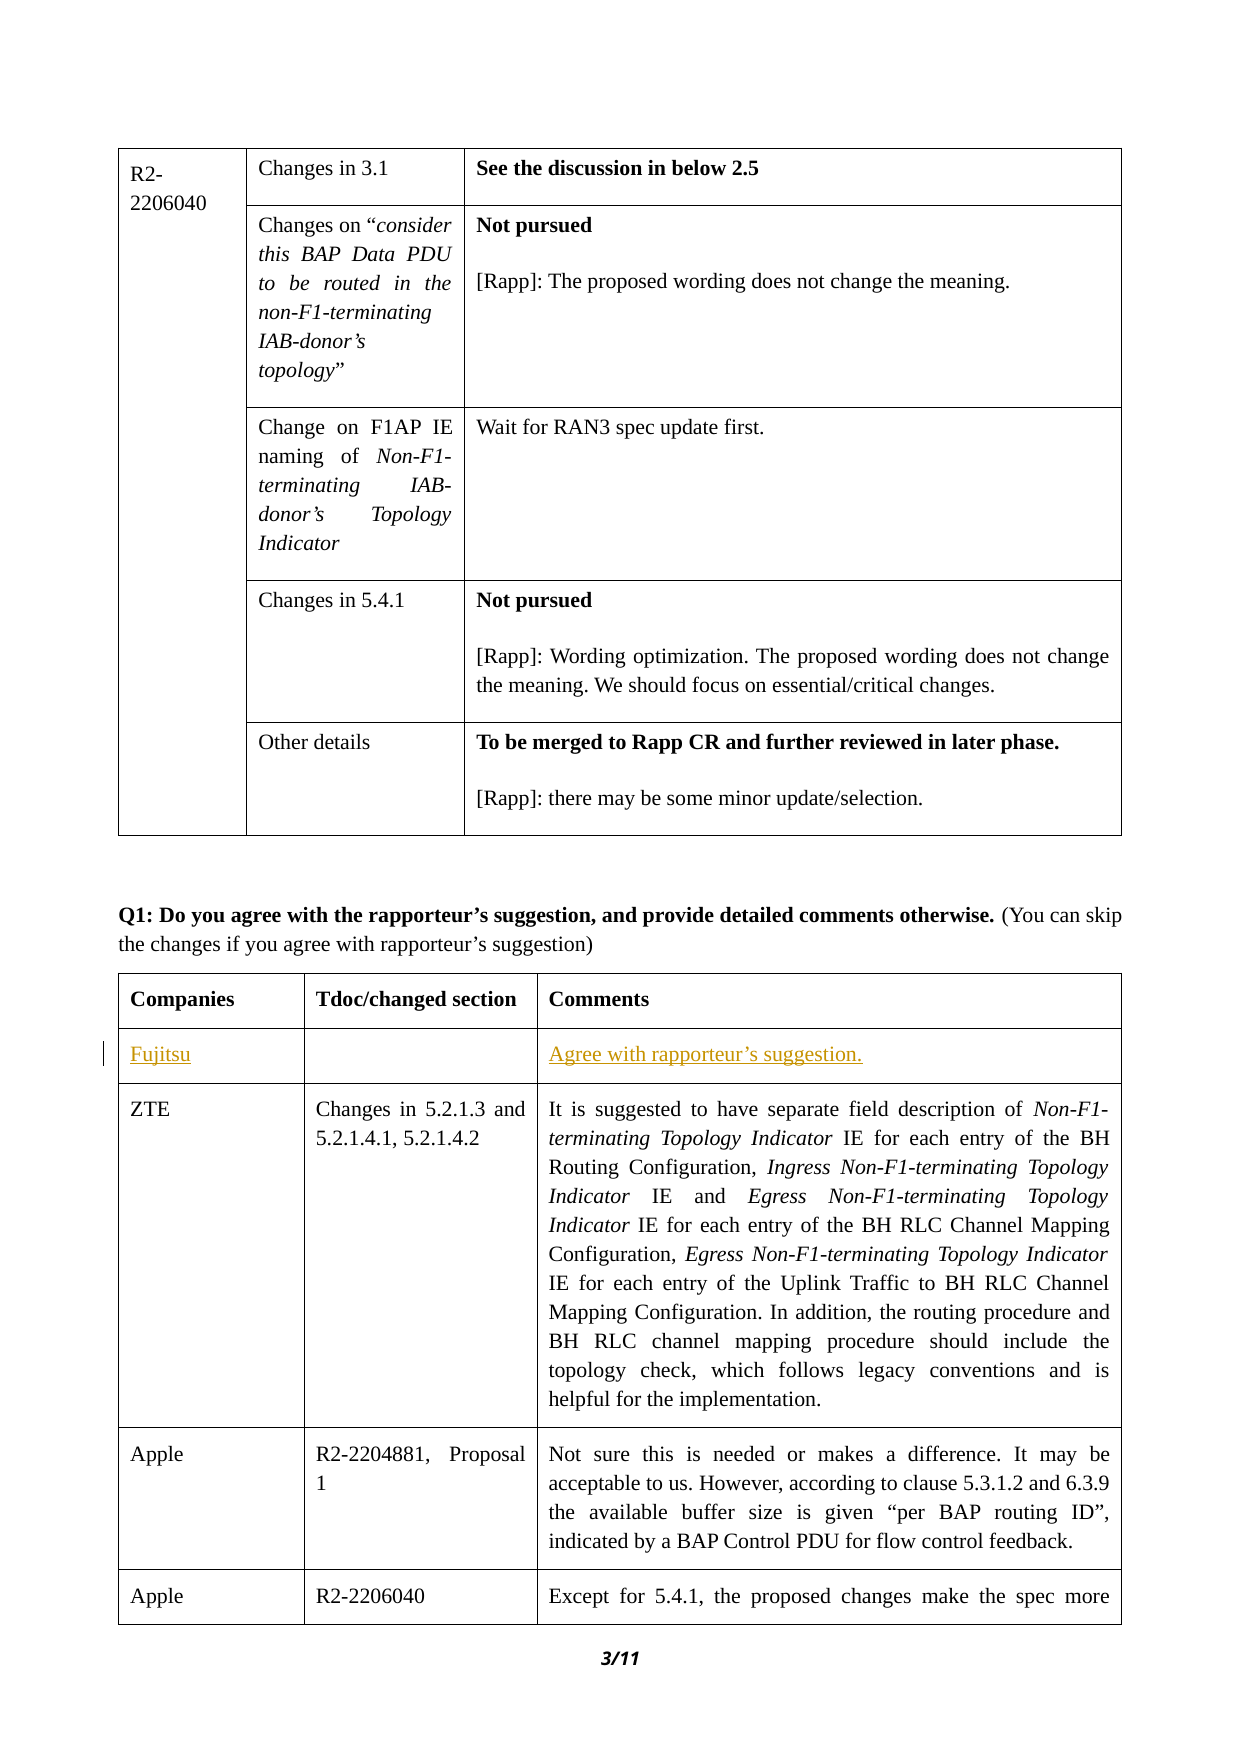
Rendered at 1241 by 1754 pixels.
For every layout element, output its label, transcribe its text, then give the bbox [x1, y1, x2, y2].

table_cell [538, 1029, 1121, 1083]
table_cell Change on F1AP IE naming of Non-F1-terminating IAB-donor’s Topology Indicator [247, 408, 464, 579]
table_cell R2-2206040 [119, 149, 246, 835]
table_cell [119, 1029, 304, 1083]
table_cell Changes in 5.2.1.3 and 5.2.1.4.1, 5.2.1.4.2 [305, 1084, 537, 1427]
table_cell Not pursued [Rapp]: The proposed wording does not change the meaning. [465, 206, 1121, 407]
table_header Tdoc/changed section [305, 974, 537, 1028]
table_cell Other details [247, 723, 464, 835]
table_cell Not sure this is needed or makes a difference. It may be acceptable to us. However, according to clause 5.3.1.2 and 6.3.9 the available buffer size is given “per BAP routing ID”, indicated by a BAP Control PDU for flow control feedback. [538, 1428, 1121, 1569]
table_header Comments [538, 974, 1121, 1028]
table_cell Changes in 5.4.1 [247, 581, 464, 722]
table_cell R2-2206040 [305, 1570, 537, 1624]
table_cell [538, 1570, 1121, 1624]
table_cell Changes in 3.1 [247, 149, 464, 205]
table_cell See the discussion in below 2.5 [465, 149, 1121, 205]
table_cell Wait for RAN3 spec update first. [465, 408, 1121, 579]
table_header Companies [119, 974, 304, 1028]
table_cell It is suggested to have separate field description of Non-F1-terminating Topology Indicator IE for each entry of the BH Routing Configuration, Ingress Non-F1-terminating Topology Indicator IE and Egress Non-F1-terminating Topology Indicator IE for each entry of the BH RLC Channel Mapping Configuration, Egress Non-F1-terminating Topology Indicator IE for each entry of the Uplink Traffic to BH RLC Channel Mapping Configuration. In addition, the routing procedure and BH RLC channel mapping procedure should include the topology check, which follows legacy conventions and is helpful for the implementation. [538, 1084, 1121, 1427]
text Q1: Do you agree with the rapporteur’s suggestion, and provide detailed comments otherwise. (You can skip the changes if you agree with rapporteur’s suggestion) [118, 902, 1122, 956]
table_cell Apple [119, 1428, 304, 1569]
table_cell [305, 1029, 537, 1083]
table_cell R2-2204881, Proposal 1 [305, 1428, 537, 1569]
table_cell ZTE [119, 1084, 304, 1427]
table_cell Apple [119, 1570, 304, 1624]
table_cell To be merged to Rapp CR and further reviewed in later phase. [Rapp]: there may be some minor update/selection. [465, 723, 1121, 835]
table_cell Not pursued [Rapp]: Wording optimization. The proposed wording does not change the meaning. We should focus on essential/critical changes. [465, 581, 1121, 722]
table_cell Changes on “consider this BAP Data PDU to be routed in the non-F1-terminating IAB-donor’s topology” [247, 206, 464, 407]
